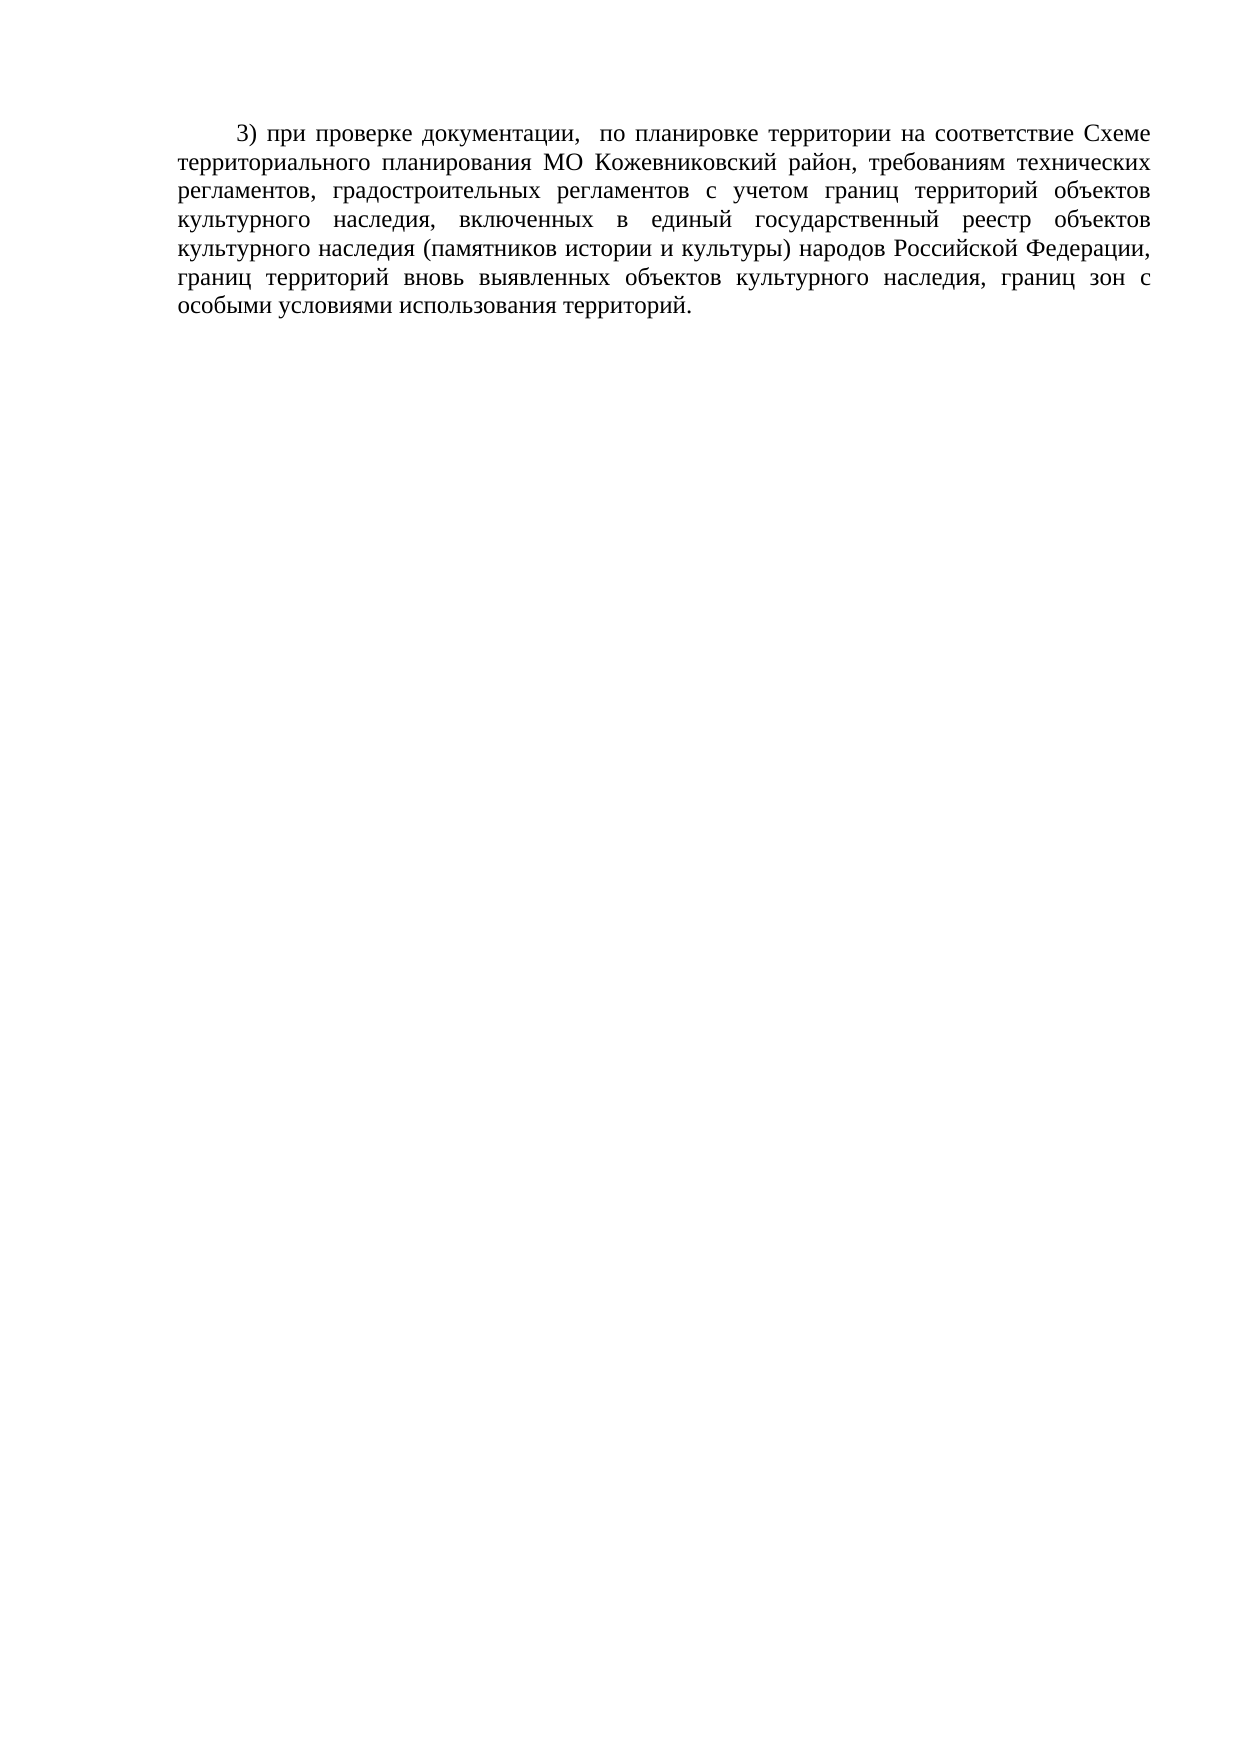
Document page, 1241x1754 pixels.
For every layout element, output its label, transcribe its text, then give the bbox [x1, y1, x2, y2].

list 3) при проверке документации, по планировке территории на соответствие Схеме территориального планирования МО Кожевниковский район, требованиям технических регламентов, градостроительных регламентов с учетом границ территорий объектов культурного наследия, включенных в единый государственный реестр объектов культурного наследия (памятников истории и культуры) народов Российской Федерации, границ территорий вновь выявленных объектов культурного наследия, границ зон с особыми условиями использования территорий. [177, 118, 1152, 319]
